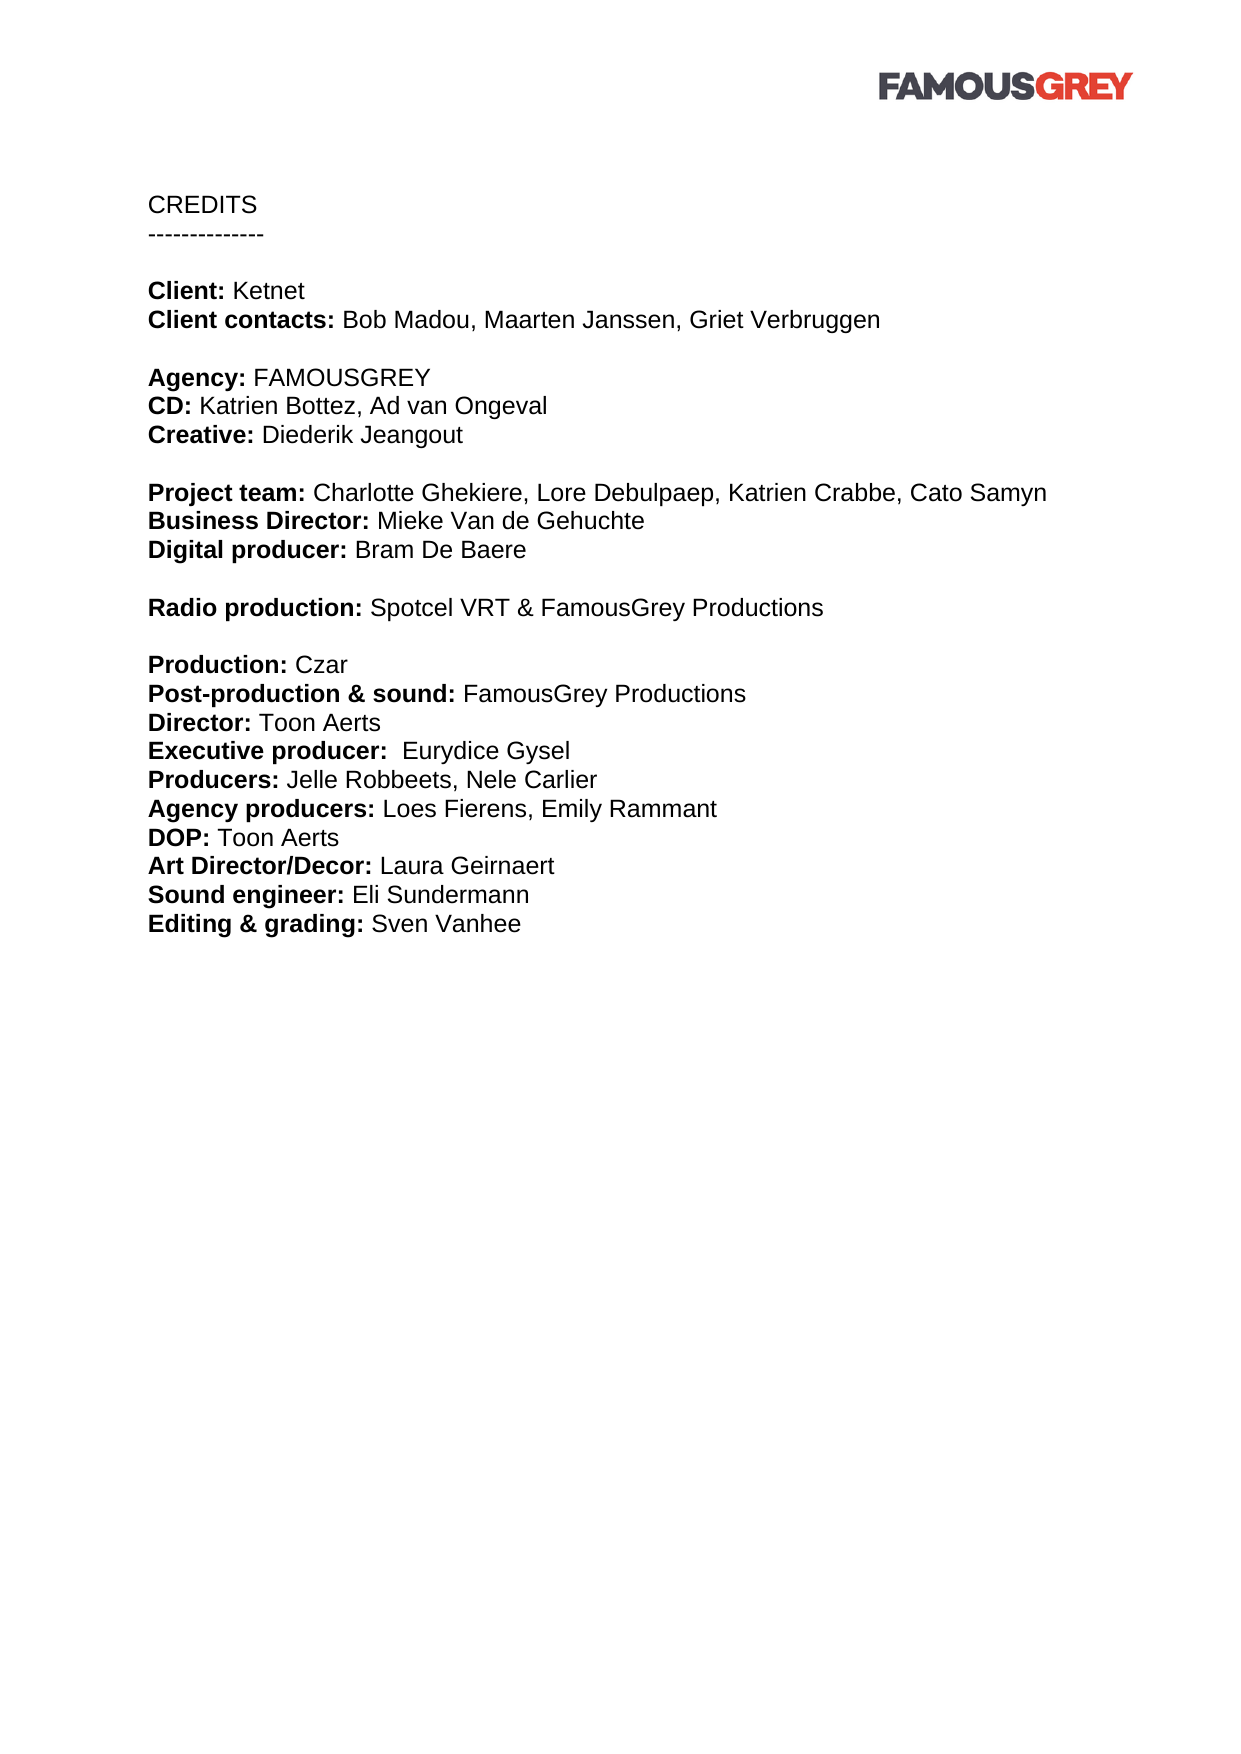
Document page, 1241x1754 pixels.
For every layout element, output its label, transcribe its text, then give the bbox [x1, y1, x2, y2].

text Post-production & sound: FamousGrey Productions [148, 679, 1093, 707]
text Production: Czar [148, 650, 1093, 679]
text Project team: Charlotte Ghekiere, Lore Debulpaep, Katrien Crabbe, Cato Samyn [148, 477, 1093, 506]
text CREDITS [148, 190, 1093, 219]
text DOP: Toon Aerts [148, 822, 1093, 851]
text Client: Ketnet [148, 276, 1093, 305]
text Agency producers: Loes Fierens, Emily Rammant [148, 794, 1093, 822]
text Digital producer: Bram De Baere [148, 535, 1093, 564]
text -------------- [148, 219, 1093, 247]
text Art Director/Decor: Laura Geirnaert [148, 851, 1093, 880]
picture [851, 56, 1161, 121]
text Creative: Diederik Jeangout [148, 420, 1093, 449]
text CD: Katrien Bottez, Ad van Ongeval [148, 391, 1093, 420]
text Director: Toon Aerts [148, 707, 1093, 736]
text Agency: FAMOUSGREY [148, 362, 1093, 391]
text Sound engineer: Eli Sundermann [148, 880, 1093, 909]
text Executive producer: Eurydice Gysel [148, 736, 1093, 765]
text Client contacts: Bob Madou, Maarten Janssen, Griet Verbruggen [148, 305, 1093, 334]
text Producers: Jelle Robbeets, Nele Carlier [148, 765, 1093, 794]
text Editing & grading: Sven Vanhee [148, 909, 1093, 937]
text Radio production: Spotcel VRT & FamousGrey Productions [148, 592, 1093, 621]
text Business Director: Mieke Van de Gehuchte [148, 506, 1093, 535]
